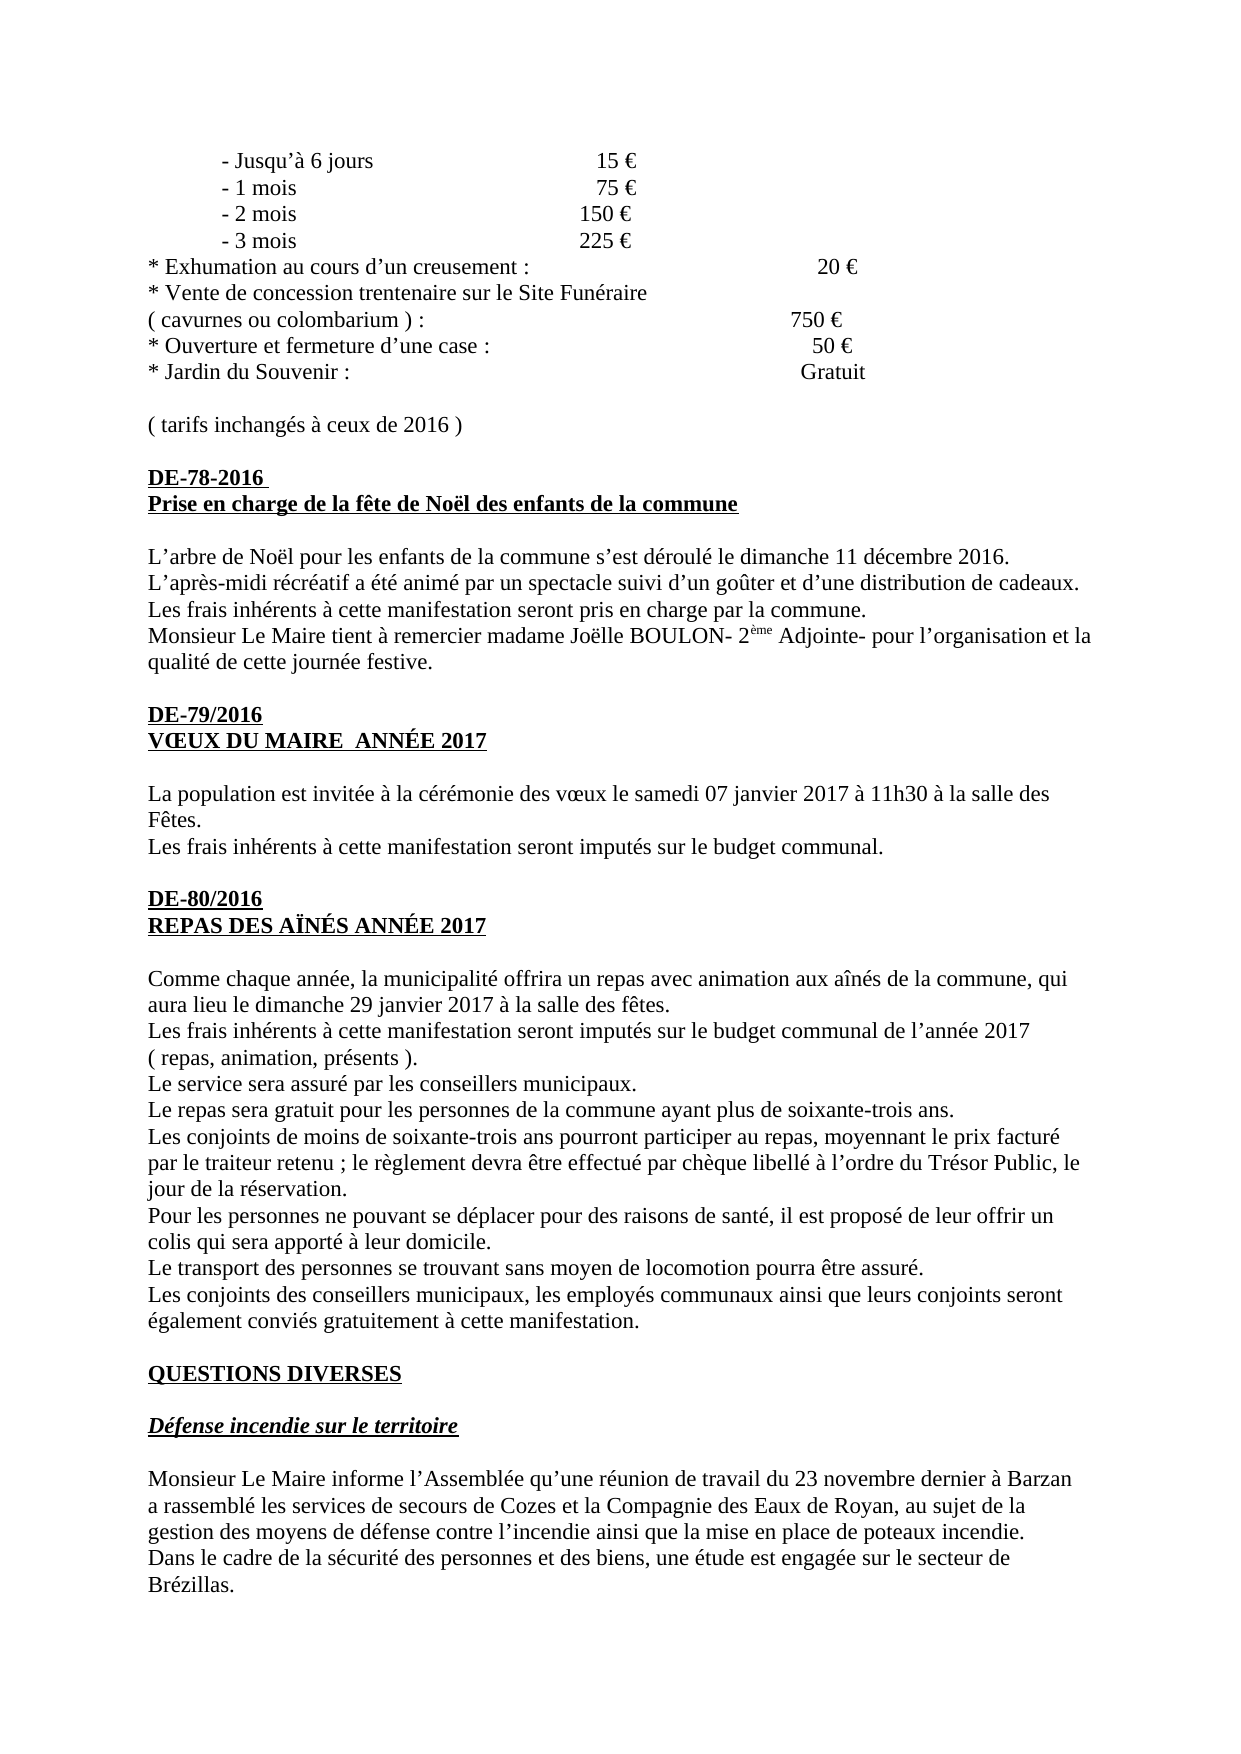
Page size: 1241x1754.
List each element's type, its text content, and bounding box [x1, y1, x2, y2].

text DE-78-2016 [148, 464, 1093, 490]
text ( cavurnes ou colombarium ) : 750 € [148, 306, 1093, 332]
text L’après-midi récréatif a été animé par un spectacle suivi d’un goûter et d’une distribution de cadeaux. [148, 569, 1093, 596]
text * Ouverture et fermeture d’une case : 50 € [148, 332, 1093, 358]
text - 3 mois 225 € [148, 227, 1093, 253]
text - Jusqu’à 6 jours 15 € [148, 148, 1093, 174]
text Monsieur Le Maire informe l’Assemblée qu’une réunion de travail du 23 novembre dernier à Barzan a rassemblé les services de secours de Cozes et la Compagnie des Eaux de Royan, au sujet de la gestion des moyens de défense contre l’incendie ainsi que la mise en place de poteaux incendie. [148, 1465, 1093, 1544]
text Pour les personnes ne pouvant se déplacer pour des raisons de santé, il est proposé de leur offrir un colis qui sera apporté à leur domicile. [148, 1202, 1093, 1254]
text Les frais inhérents à cette manifestation seront pris en charge par la commune. [148, 596, 1093, 622]
text REPAS DES AÏNÉS ANNÉE 2017 [148, 912, 1093, 938]
text DE-80/2016 [148, 886, 1093, 912]
text Le service sera assuré par les conseillers municipaux. [148, 1070, 1093, 1096]
text - 1 mois 75 € [148, 174, 1093, 200]
text ( tarifs inchangés à ceux de 2016 ) [148, 411, 1093, 437]
text - 2 mois 150 € [148, 200, 1093, 227]
text QUESTIONS DIVERSES [148, 1360, 1093, 1386]
text La population est invitée à la cérémonie des vœux le samedi 07 janvier 2017 à 11h30 à la salle des Fêtes. [148, 780, 1093, 833]
text Le transport des personnes se trouvant sans moyen de locomotion pourra être assuré. [148, 1254, 1093, 1281]
text Les conjoints de moins de soixante-trois ans pourront participer au repas, moyennant le prix facturé par le traiteur retenu ; le règlement devra être effectué par chèque libellé à l’ordre du Trésor Public, le jour de la réservation. [148, 1123, 1093, 1202]
text DE-79/2016 [148, 701, 1093, 727]
text Le repas sera gratuit pour les personnes de la commune ayant plus de soixante-trois ans. [148, 1096, 1093, 1123]
text * Jardin du Souvenir : Gratuit [148, 358, 1093, 385]
text Les frais inhérents à cette manifestation seront imputés sur le budget communal. [148, 833, 1093, 859]
text VŒUX DU MAIRE ANNÉE 2017 [148, 727, 1093, 754]
text Les frais inhérents à cette manifestation seront imputés sur le budget communal de l’année 2017 ( repas, animation, présents ). [148, 1017, 1093, 1070]
text Prise en charge de la fête de Noël des enfants de la commune [148, 490, 1093, 517]
text Les conjoints des conseillers municipaux, les employés communaux ainsi que leurs conjoints seront également conviés gratuitement à cette manifestation. [148, 1281, 1093, 1333]
text Monsieur Le Maire tient à remercier madame Joëlle BOULON- 2ème Adjointe- pour l’organisation et la qualité de cette journée festive. [148, 622, 1093, 675]
text * Vente de concession trentenaire sur le Site Funéraire [148, 279, 1093, 306]
text Dans le cadre de la sécurité des personnes et des biens, une étude est engagée sur le secteur de Brézillas. [148, 1544, 1093, 1597]
text Comme chaque année, la municipalité offrira un repas avec animation aux aînés de la commune, qui aura lieu le dimanche 29 janvier 2017 à la salle des fêtes. [148, 964, 1093, 1017]
text Défense incendie sur le territoire [148, 1413, 1093, 1439]
text * Exhumation au cours d’un creusement : 20 € [148, 253, 1093, 279]
text L’arbre de Noël pour les enfants de la commune s’est déroulé le dimanche 11 décembre 2016. [148, 543, 1093, 569]
